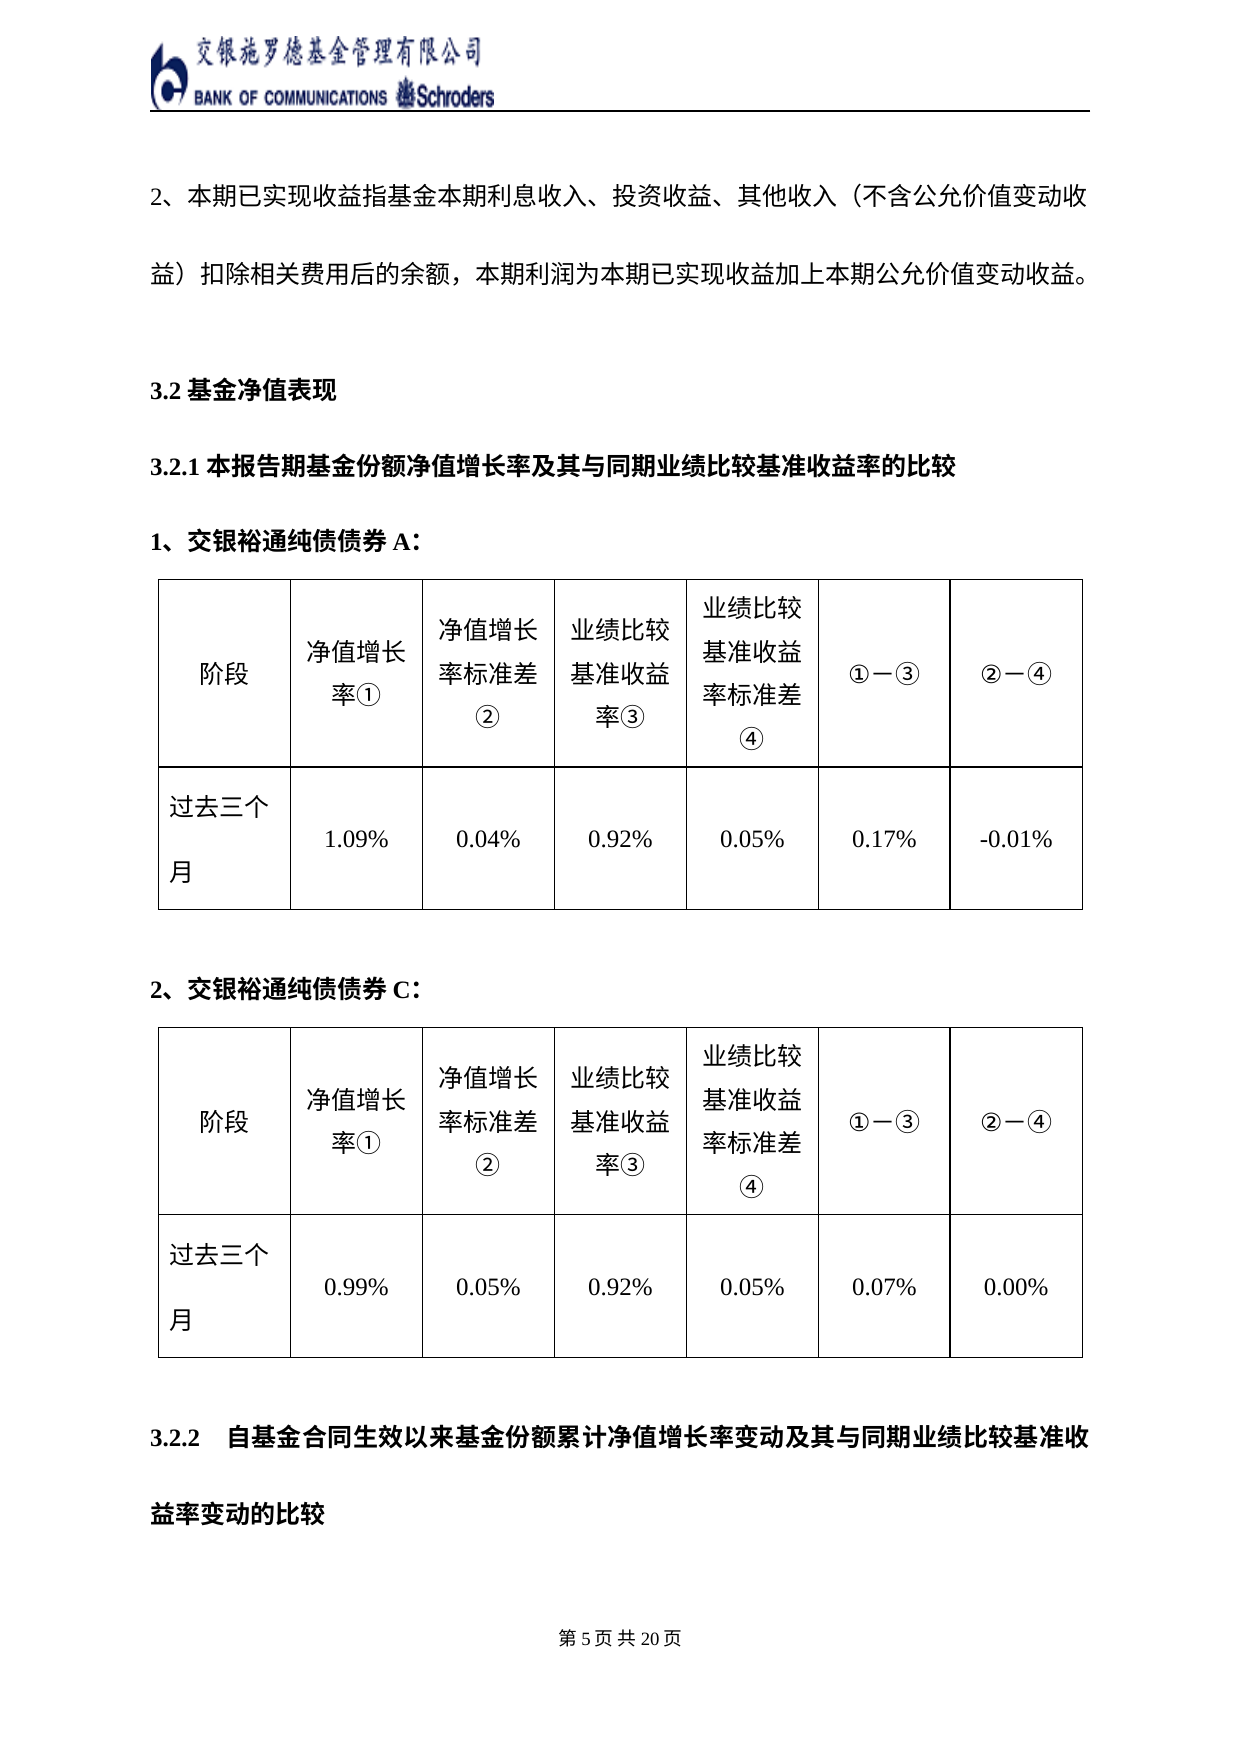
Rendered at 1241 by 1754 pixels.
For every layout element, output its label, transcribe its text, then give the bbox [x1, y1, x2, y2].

table_header ①－③ [819, 1028, 949, 1214]
table_cell 0.05% [423, 1215, 554, 1357]
table_cell 0.05% [687, 1215, 818, 1357]
table_cell 0.92% [555, 768, 686, 909]
table_cell -0.01% [951, 768, 1082, 909]
table_cell 1.09% [291, 768, 422, 909]
table_cell 过去三个月 [159, 768, 290, 909]
table_cell 0.17% [819, 768, 949, 909]
table_header 净值增长率① [291, 1028, 422, 1214]
table_header ②－④ [951, 580, 1082, 766]
table_header 净值增长率① [291, 580, 422, 766]
table_header 业绩比较基准收益率标准差④ [687, 1028, 818, 1214]
table_header 业绩比较基准收益率标准差④ [687, 580, 818, 766]
table_cell 0.07% [819, 1215, 949, 1357]
table_header 净值增长率标准差② [423, 1028, 554, 1214]
table_cell 过去三个月 [159, 1215, 290, 1357]
table_header 业绩比较基准收益率③ [555, 580, 686, 766]
table_header 业绩比较基准收益率③ [555, 1028, 686, 1214]
table_header ①－③ [819, 580, 949, 766]
table_header 阶段 [159, 580, 290, 766]
table_cell 0.05% [687, 768, 818, 909]
text 2、本期已实现收益指基金本期利息收入、投资收益、其他收入（不含公允价值变动收益）扣除相关费用后的余额，本期利润为本期已实现收益加上本期公允价值变动收益。 [150, 162, 1090, 305]
text 1、交银裕通纯债债券A： [150, 507, 1090, 572]
table_header ②－④ [951, 1028, 1082, 1214]
picture [151, 36, 494, 110]
table_header 阶段 [159, 1028, 290, 1214]
text 2、交银裕通纯债债券C： [150, 955, 1090, 1020]
table_cell 0.00% [951, 1215, 1082, 1357]
table_cell 0.92% [555, 1215, 686, 1357]
text 3.2 基金净值表现 [150, 356, 1090, 421]
text 本报告期基金份额净值增长率及其与同期业绩比较基准收益率的比较 [150, 432, 1090, 497]
table_cell 0.04% [423, 768, 554, 909]
text 3.2.2 自基金合同生效以来基金份额累计净值增长率变动及其与同期业绩比较基准收益率变动的比较 [150, 1403, 1090, 1546]
table_cell 0.99% [291, 1215, 422, 1357]
table_header 净值增长率标准差② [423, 580, 554, 766]
